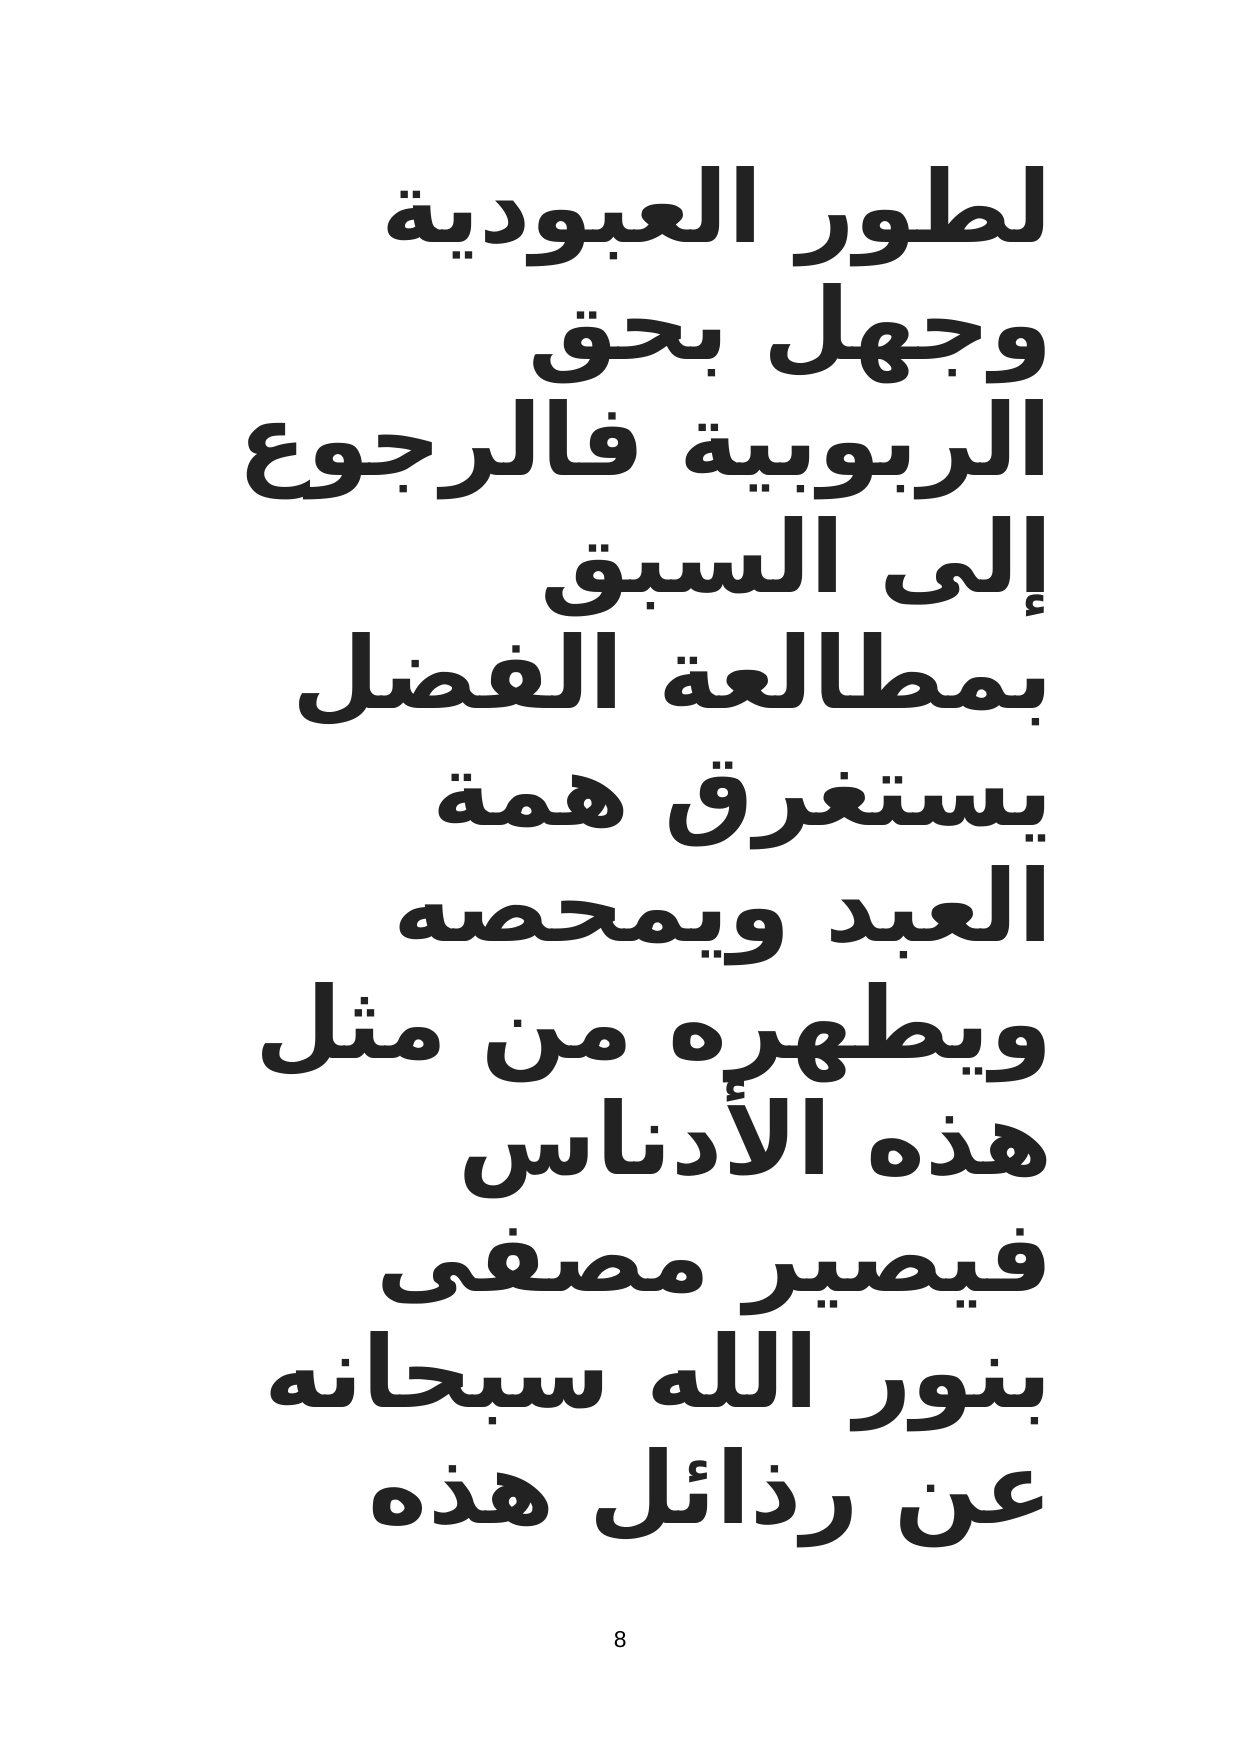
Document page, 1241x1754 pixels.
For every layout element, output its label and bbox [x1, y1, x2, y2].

text [187, 150, 1053, 1547]
